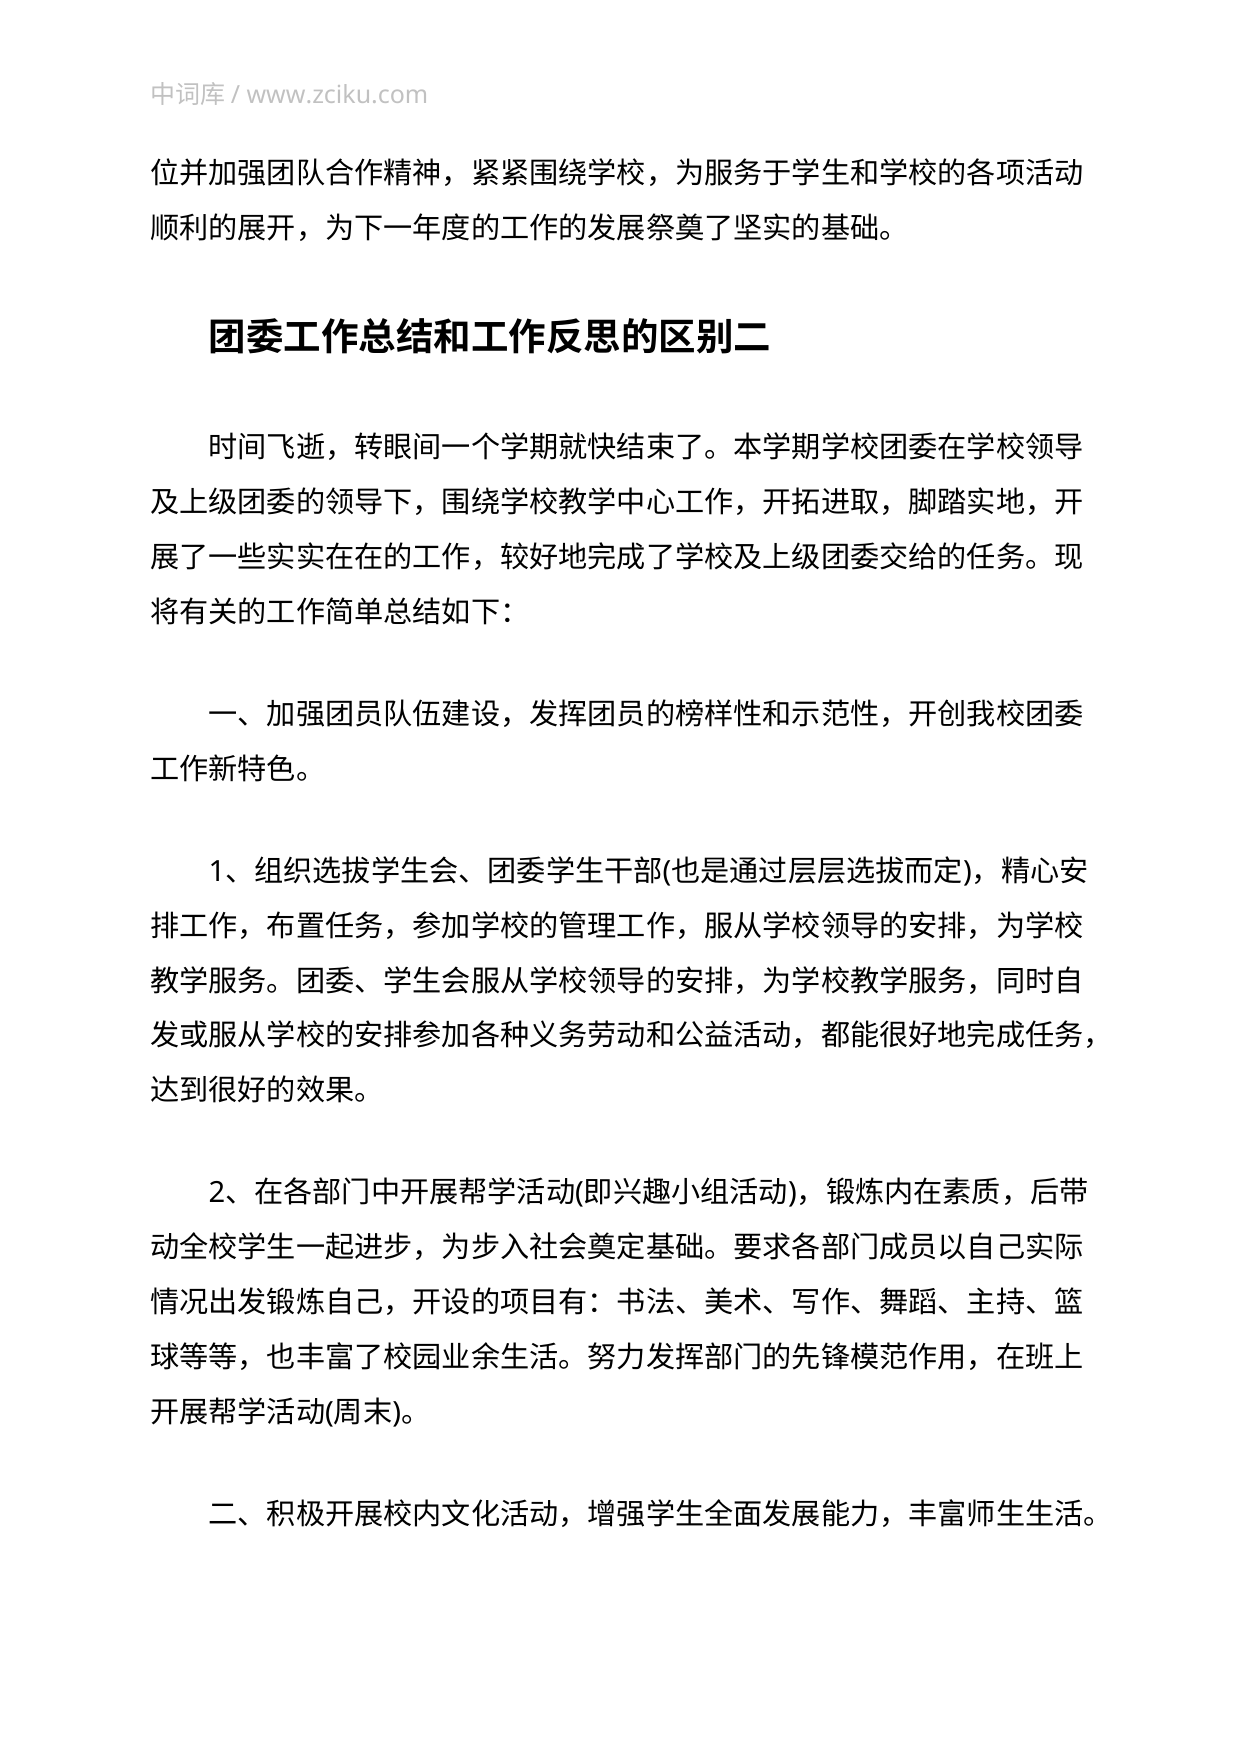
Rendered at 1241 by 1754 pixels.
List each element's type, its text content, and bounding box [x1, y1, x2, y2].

text 1、组织选拔学生会、团委学生干部(也是通过层层选拔而定)，精心安排工作，布置任务，参加学校的管理工作，服从学校领导的安排，为学校教学服务。团委、学生会服从学校领导的安排，为学校教学服务，同时自发或服从学校的安排参加各种义务劳动和公益活动，都能很好地完成任务，达到很好的效果。 [150, 847, 1090, 1109]
text 2、在各部门中开展帮学活动(即兴趣小组活动)，锻炼内在素质，后带动全校学生一起进步，为步入社会奠定基础。要求各部门成员以自己实际情况出发锻炼自己，开设的项目有：书法、美术、写作、舞蹈、主持、篮球等等，也丰富了校园业余生活。努力发挥部门的先锋模范作用，在班上开展帮学活动(周末)。 [150, 1169, 1090, 1431]
text 团委工作总结和工作反思的区别二 [150, 307, 1090, 361]
text 二、积极开展校内文化活动，增强学生全面发展能力，丰富师生生活。 [150, 1490, 1090, 1533]
text 一、加强团员队伍建设，发挥团员的榜样性和示范性，开创我校团委工作新特色。 [150, 691, 1090, 788]
text 时间飞逝，转眼间一个学期就快结束了。本学期学校团委在学校领导及上级团委的领导下，围绕学校教学中心工作，开拓进取，脚踏实地，开展了一些实实在在的工作，较好地完成了学校及上级团委交给的任务。现将有关的工作简单总结如下： [150, 424, 1090, 631]
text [150, 150, 1090, 247]
